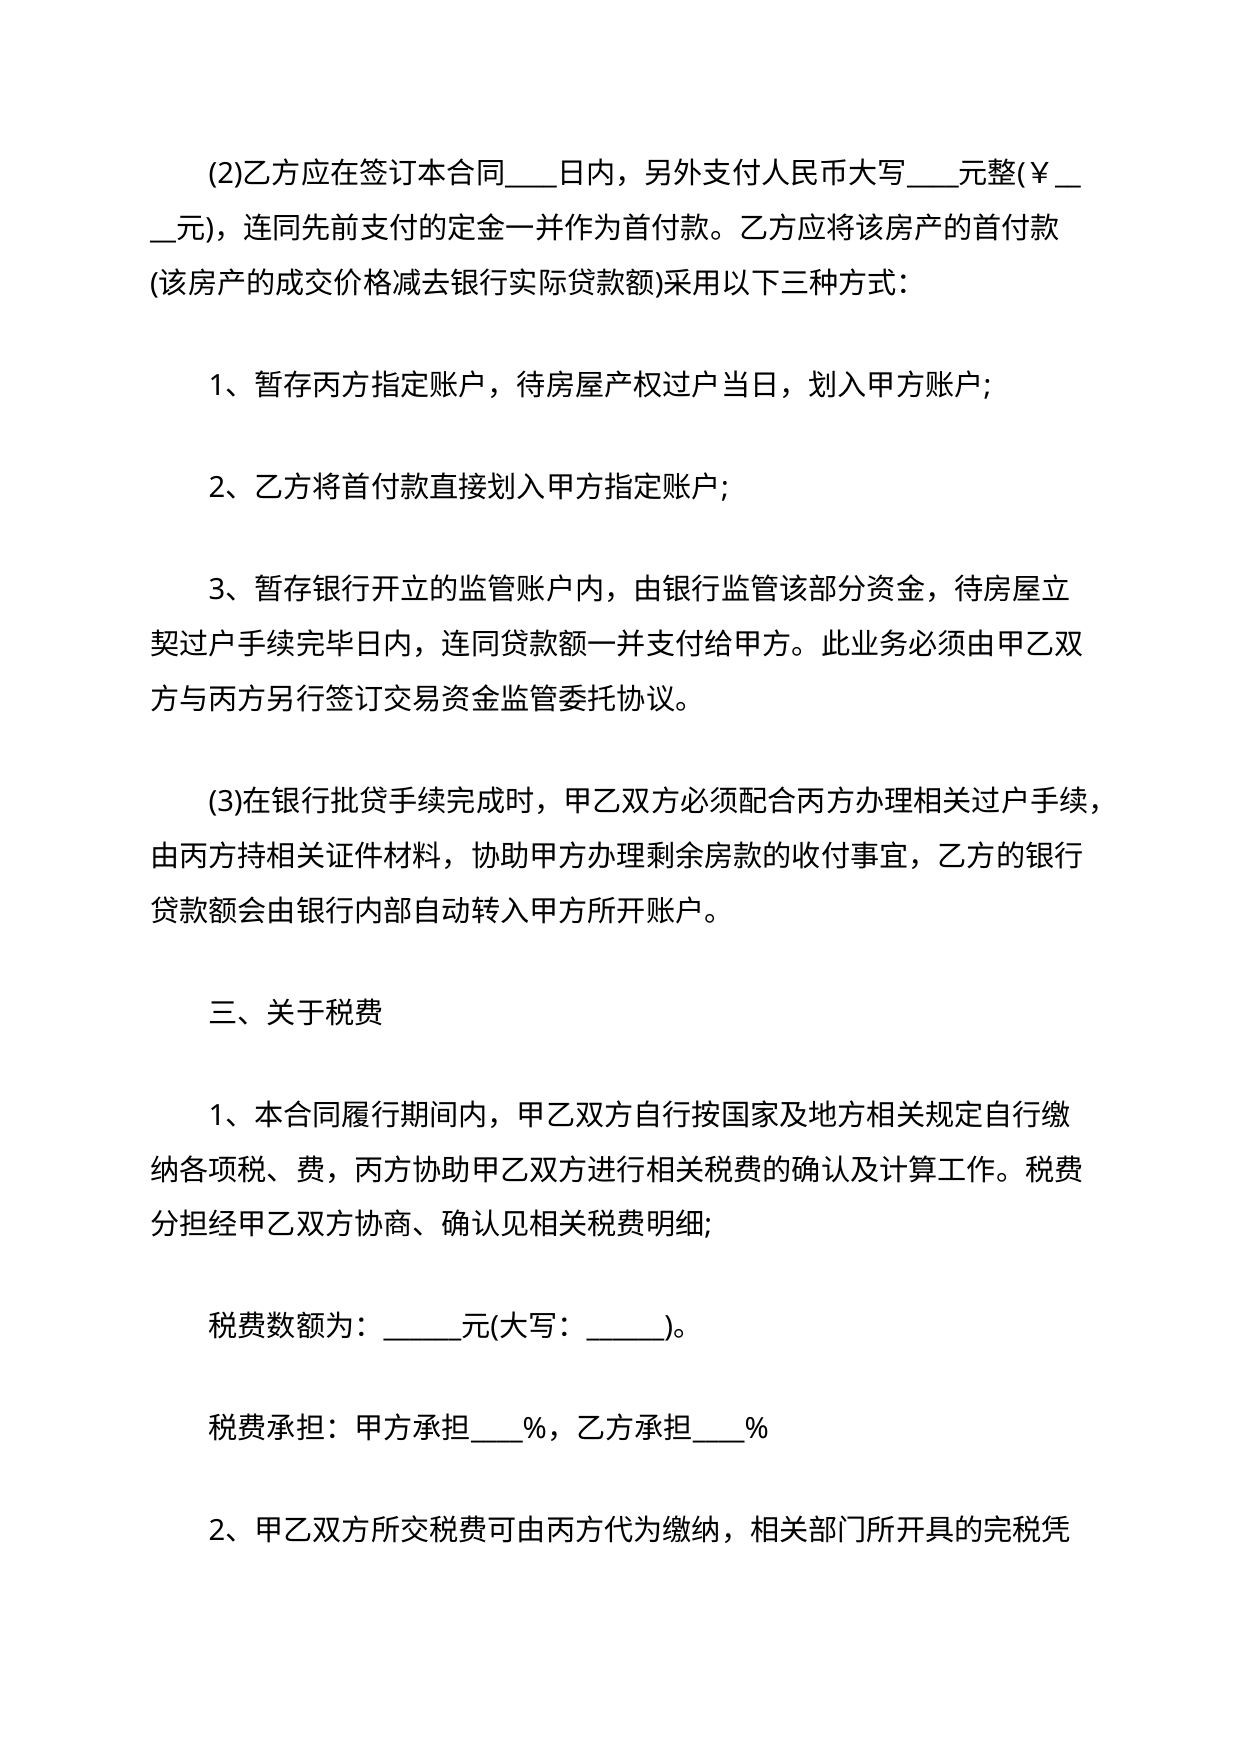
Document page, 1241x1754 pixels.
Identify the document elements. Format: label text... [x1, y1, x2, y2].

text 三、关于税费 [150, 989, 1090, 1032]
text 2、乙方将首付款直接划入甲方指定账户; [150, 464, 1090, 506]
text 1、本合同履行期间内，甲乙双方自行按国家及地方相关规定自行缴纳各项税、费，丙方协助甲乙双方进行相关税费的确认及计算工作。税费分担经甲乙双方协商、确认见相关税费明细; [150, 1091, 1090, 1243]
text 税费数额为：______元(大写：______)。 [150, 1303, 1090, 1345]
text 3、暂存银行开立的监管账户内，由银行监管该部分资金，待房屋立契过户手续完毕日内，连同贷款额一并支付给甲方。此业务必须由甲乙双方与丙方另行签订交易资金监管委托协议。 [150, 566, 1090, 718]
text 税费承担：甲方承担____%，乙方承担____% [150, 1405, 1090, 1447]
text 1、暂存丙方指定账户，待房屋产权过户当日，划入甲方账户; [150, 362, 1090, 404]
text (3)在银行批贷手续完成时，甲乙双方必须配合丙方办理相关过户手续，由丙方持相关证件材料，协助甲方办理剩余房款的收付事宜，乙方的银行贷款额会由银行内部自动转入甲方所开账户。 [150, 778, 1090, 930]
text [150, 1507, 1090, 1549]
text (2)乙方应在签订本合同____日内，另外支付人民币大写____元整(￥____元)，连同先前支付的定金一并作为首付款。乙方应将该房产的首付款(该房产的成交价格减去银行实际贷款额)采用以下三种方式： [150, 150, 1090, 302]
